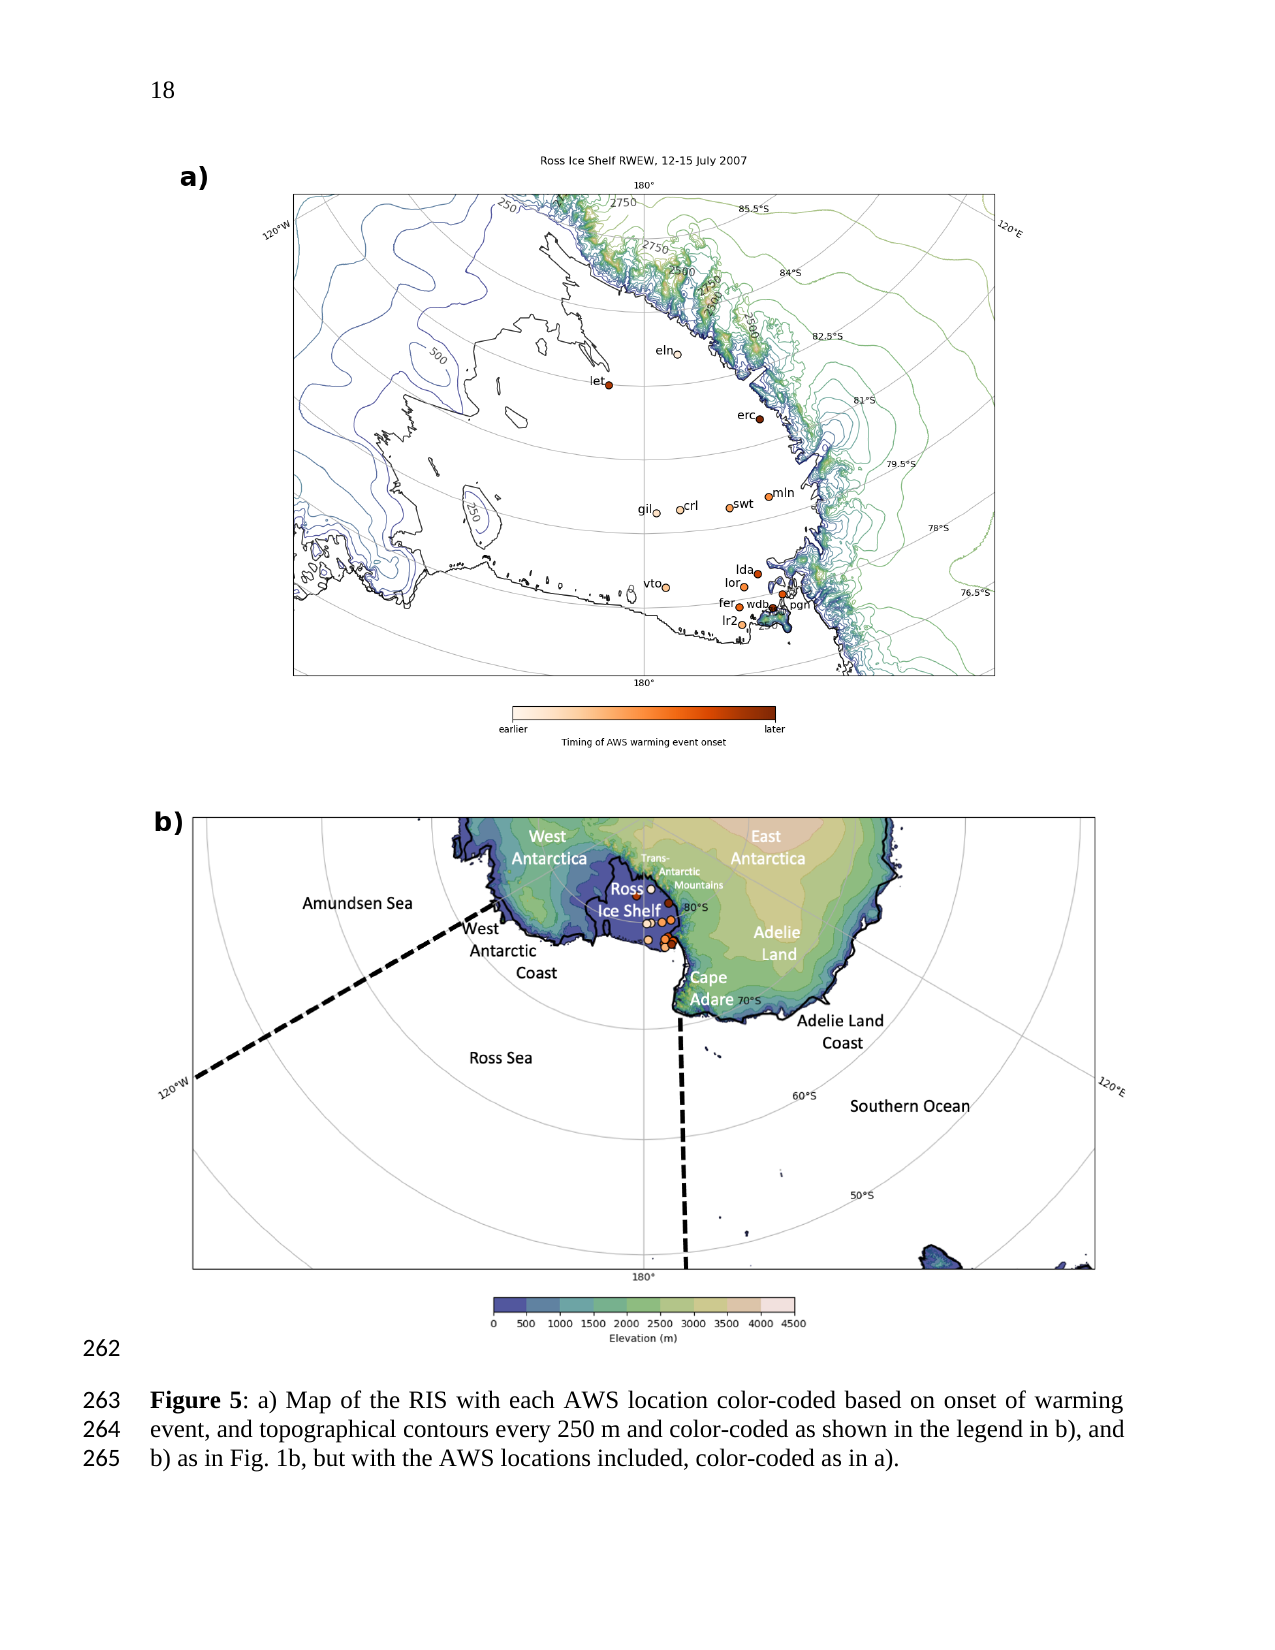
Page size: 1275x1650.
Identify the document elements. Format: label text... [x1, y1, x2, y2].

text Figure 5: a) Map of the RIS with each AWS location color-coded based on onset of warming event, and topographical contours every 250 m and color-coded as shown in the legend in b), and b) as in Fig. 1b, but with the AWS locations included, color-coded as in a). [150, 1385, 1125, 1471]
picture [150, 150, 1125, 1357]
